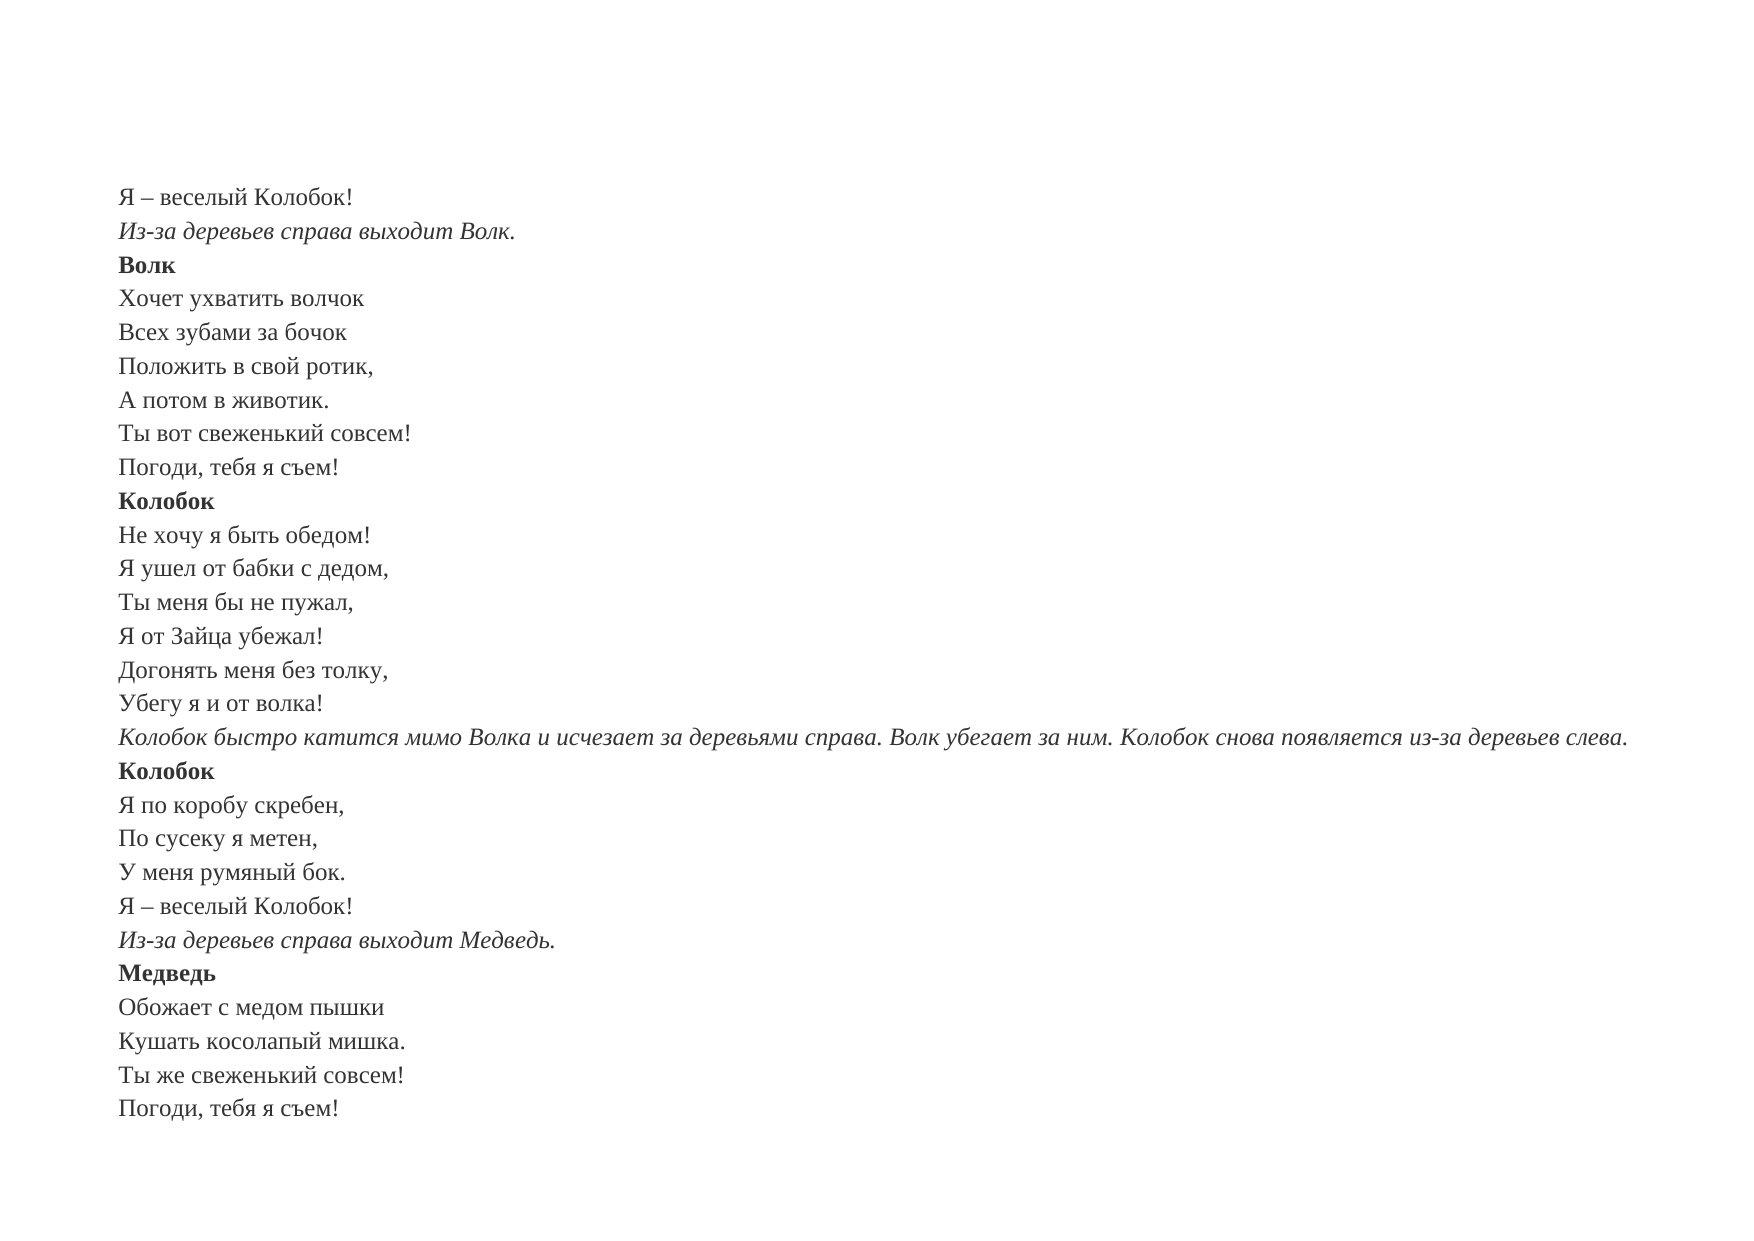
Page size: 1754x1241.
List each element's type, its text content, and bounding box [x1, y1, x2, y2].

text Погоди, тебя я съем! [118, 1088, 1636, 1122]
text Обожает с медом пышки [118, 987, 1636, 1021]
text Хочет ухватить волчок [118, 278, 1636, 312]
text Догонять меня без толку, [118, 650, 1636, 683]
text По сусеку я метен, [118, 818, 1636, 852]
text Колобок [118, 481, 1636, 515]
text Колобок [118, 751, 1636, 785]
text Ты меня бы не пужал, [118, 582, 1636, 616]
text Медведь [118, 953, 1636, 987]
text Не хочу я быть обедом! [118, 515, 1636, 548]
text Ты вот свеженький совсем! [118, 413, 1636, 447]
text Убегу я и от волка! [118, 683, 1636, 717]
text Положить в свой ротик, [118, 346, 1636, 380]
text Из-за деревьев справа выходит Медведь. [118, 920, 1636, 953]
text Погоди, тебя я съем! [118, 447, 1636, 481]
text Всех зубами за бочок [118, 312, 1636, 346]
text А потом в животик. [118, 380, 1636, 413]
text Из-за деревьев справа выходит Волк. [118, 211, 1636, 245]
text Ты же свеженький совсем! [118, 1055, 1636, 1088]
text Я по коробу скребен, [118, 785, 1636, 818]
text Я от Зайца убежал! [118, 616, 1636, 650]
text Колобок быстро катится мимо Волка и исчезает за деревьями справа. Волк убегает за ним. Колобок снова появляется из-за деревьев слева. [118, 717, 1636, 751]
text Я ушел от бабки с дедом, [118, 548, 1636, 582]
text Я – веселый Колобок! [118, 177, 1636, 211]
text Волк [118, 245, 1636, 278]
text Кушать косолапый мишка. [118, 1021, 1636, 1055]
text У меня румяный бок. [118, 852, 1636, 886]
text Я – веселый Колобок! [118, 886, 1636, 920]
